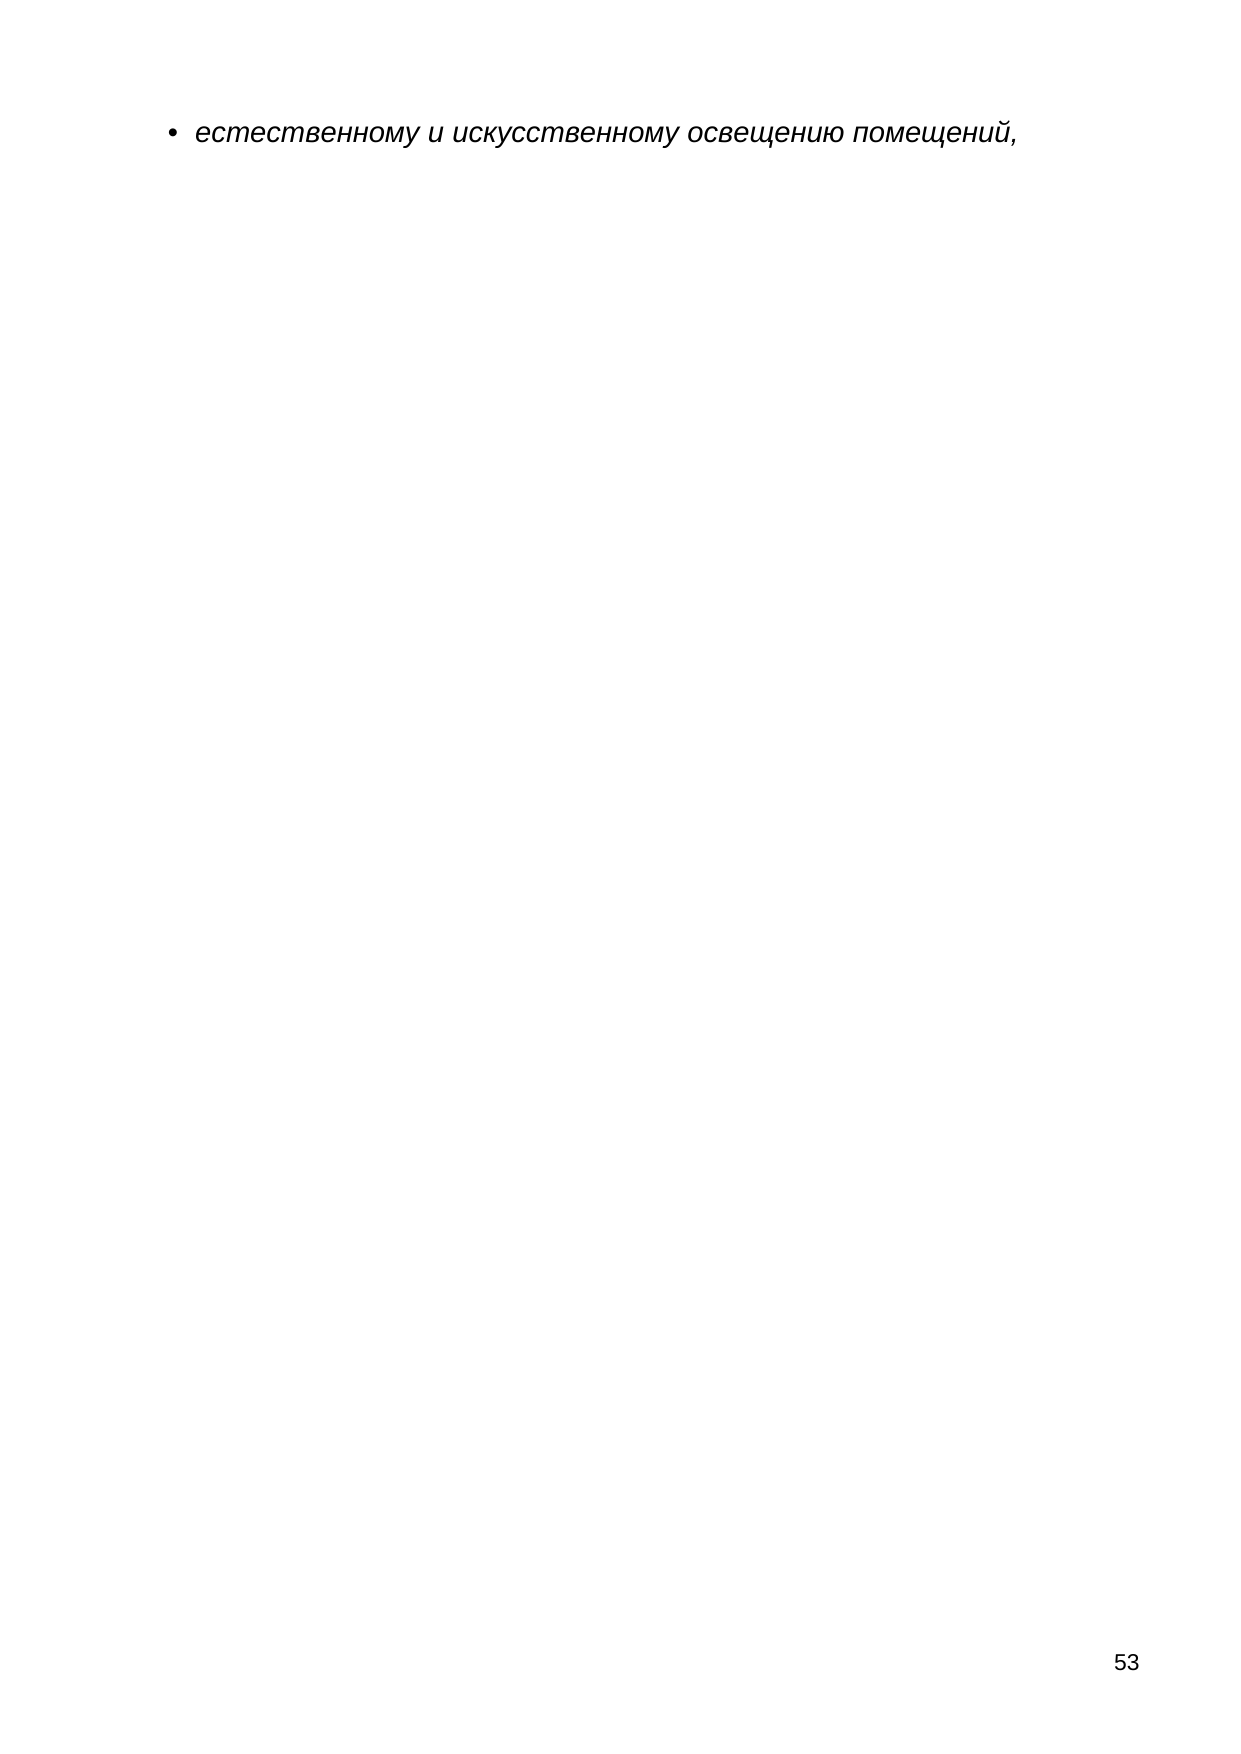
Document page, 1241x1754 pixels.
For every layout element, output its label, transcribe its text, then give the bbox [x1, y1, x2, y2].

list естественному и искусственному освещению помещений, [167, 114, 1205, 148]
